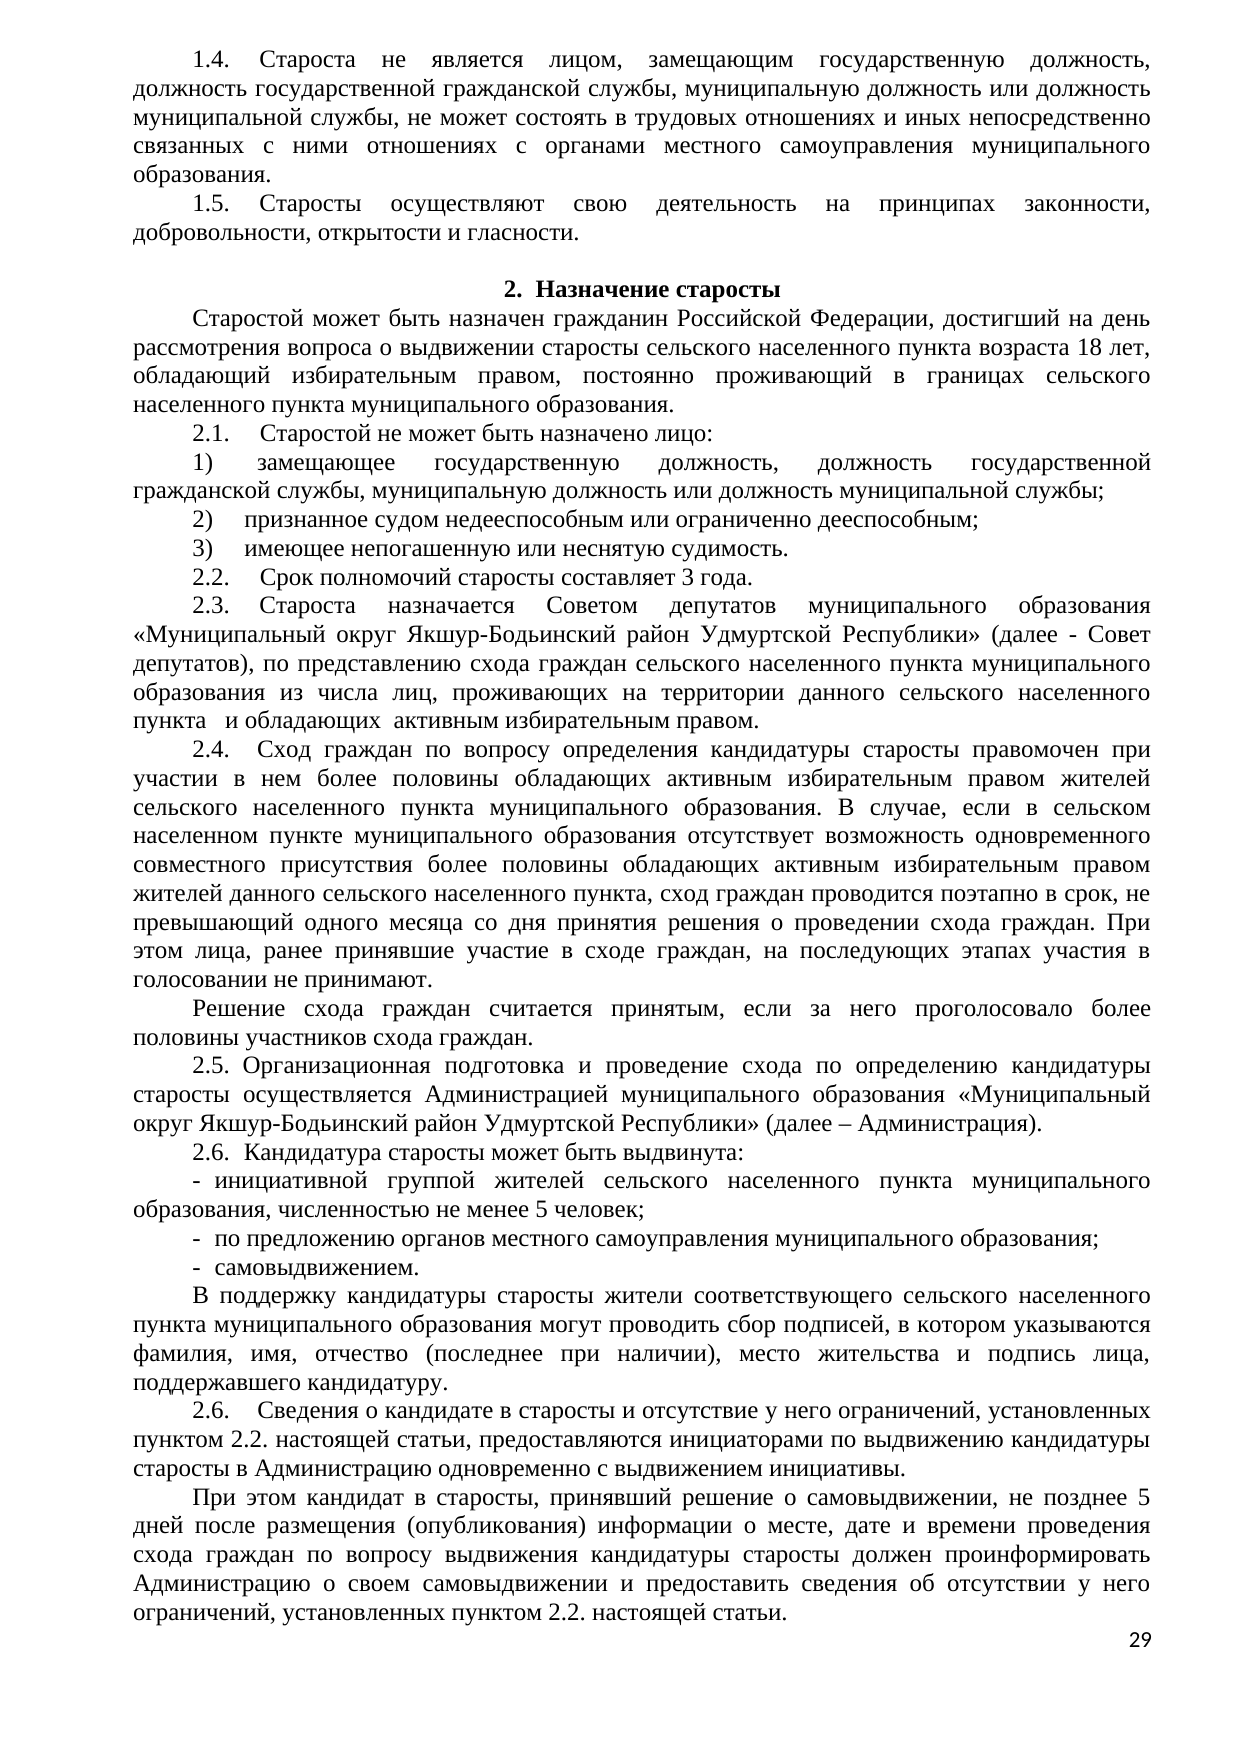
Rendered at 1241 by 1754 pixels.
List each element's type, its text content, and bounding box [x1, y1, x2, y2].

list Назначение старосты [133, 274, 1152, 303]
list замещающее государственную должность, должность государственной гражданской службы, муниципальную должность или должность муниципальной службы; [133, 447, 1152, 504]
list инициативной группой жителей сельского населенного пункта муниципального образования, численностью не менее 5 человек; [133, 1166, 1152, 1223]
text В поддержку кандидатуры старосты жители соответствующего сельского населенного пункта муниципального образования могут проводить сбор подписей, в котором указываются фамилия, имя, отчество (последнее при наличии), место жительства и подпись лица, поддержавшего кандидатуру. [133, 1281, 1152, 1396]
text Решение схода граждан считается принятым, если за него проголосовало более половины участников схода граждан. [133, 993, 1152, 1051]
list Староста назначается Советом депутатов муниципального образования «Муниципальный округ Якшур-Бодьинский район Удмуртской Республики» (далее - Совет депутатов), по представлению схода граждан сельского населенного пункта муниципального образования из числа лиц, проживающих на территории данного сельского населенного пункта и обладающих активным избирательным правом. [133, 591, 1152, 734]
list Срок полномочий старосты составляет 3 года. [133, 562, 1152, 591]
list Сход граждан по вопросу определения кандидатуры старосты правомочен при участии в нем более половины обладающих активным избирательным правом жителей сельского населенного пункта муниципального образования. В случае, если в сельском населенном пункте муниципального образования отсутствует возможность одновременного совместного присутствия более половины обладающих активным избирательным правом жителей данного сельского населенного пункта, сход граждан проводится поэтапно в срок, не превышающий одного месяца со дня принятия решения о проведении схода граждан. При этом лица, ранее принявшие участие в сходе граждан, на последующих этапах участия в голосовании не принимают. [133, 734, 1152, 993]
list самовыдвижением. [133, 1252, 1152, 1281]
list по предложению органов местного самоуправления муниципального образования; [133, 1223, 1152, 1252]
text При этом кандидат в старосты, принявший решение о самовыдвижении, не позднее 5 дней после размещения (опубликования) информации о месте, дате и времени проведения схода граждан по вопросу выдвижения кандидатуры старосты должен проинформировать Администрацию о своем самовыдвижении и предоставить сведения об отсутствии у него ограничений, установленных пунктом 2.2. настоящей статьи. [133, 1482, 1152, 1626]
list Кандидатура старосты может быть выдвинута: [133, 1137, 1152, 1166]
list Сведения о кандидате в старосты и отсутствие у него ограничений, установленных пунктом 2.2. настоящей статьи, предоставляются инициаторами по выдвижению кандидатуры старосты в Администрацию одновременно с выдвижением инициативы. [133, 1396, 1152, 1482]
text Старостой может быть назначен гражданин Российской Федерации, достигший на день рассмотрения вопроса о выдвижении старосты сельского населенного пункта возраста 18 лет, обладающий избирательным правом, постоянно проживающий в границах сельского населенного пункта муниципального образования. [133, 303, 1152, 418]
list Старосты осуществляют свою деятельность на принципах законности, добровольности, открытости и гласности. [133, 188, 1152, 246]
list Староста не является лицом, замещающим государственную должность, должность государственной гражданской службы, муниципальную должность или должность муниципальной службы, не может состоять в трудовых отношениях и иных непосредственно связанных с ними отношениях с органами местного самоуправления муниципального образования. [133, 44, 1152, 188]
list Организационная подготовка и проведение схода по определению кандидатуры старосты осуществляется Администрацией муниципального образования «Муниципальный округ Якшур-Бодьинский район Удмуртской Республики» (далее – Администрация). [133, 1051, 1152, 1137]
list признанное судом недееспособным или ограниченно дееспособным; [133, 504, 1152, 533]
list имеющее непогашенную или неснятую судимость. [133, 533, 1152, 562]
list Старостой не может быть назначено лицо: [133, 418, 1152, 447]
